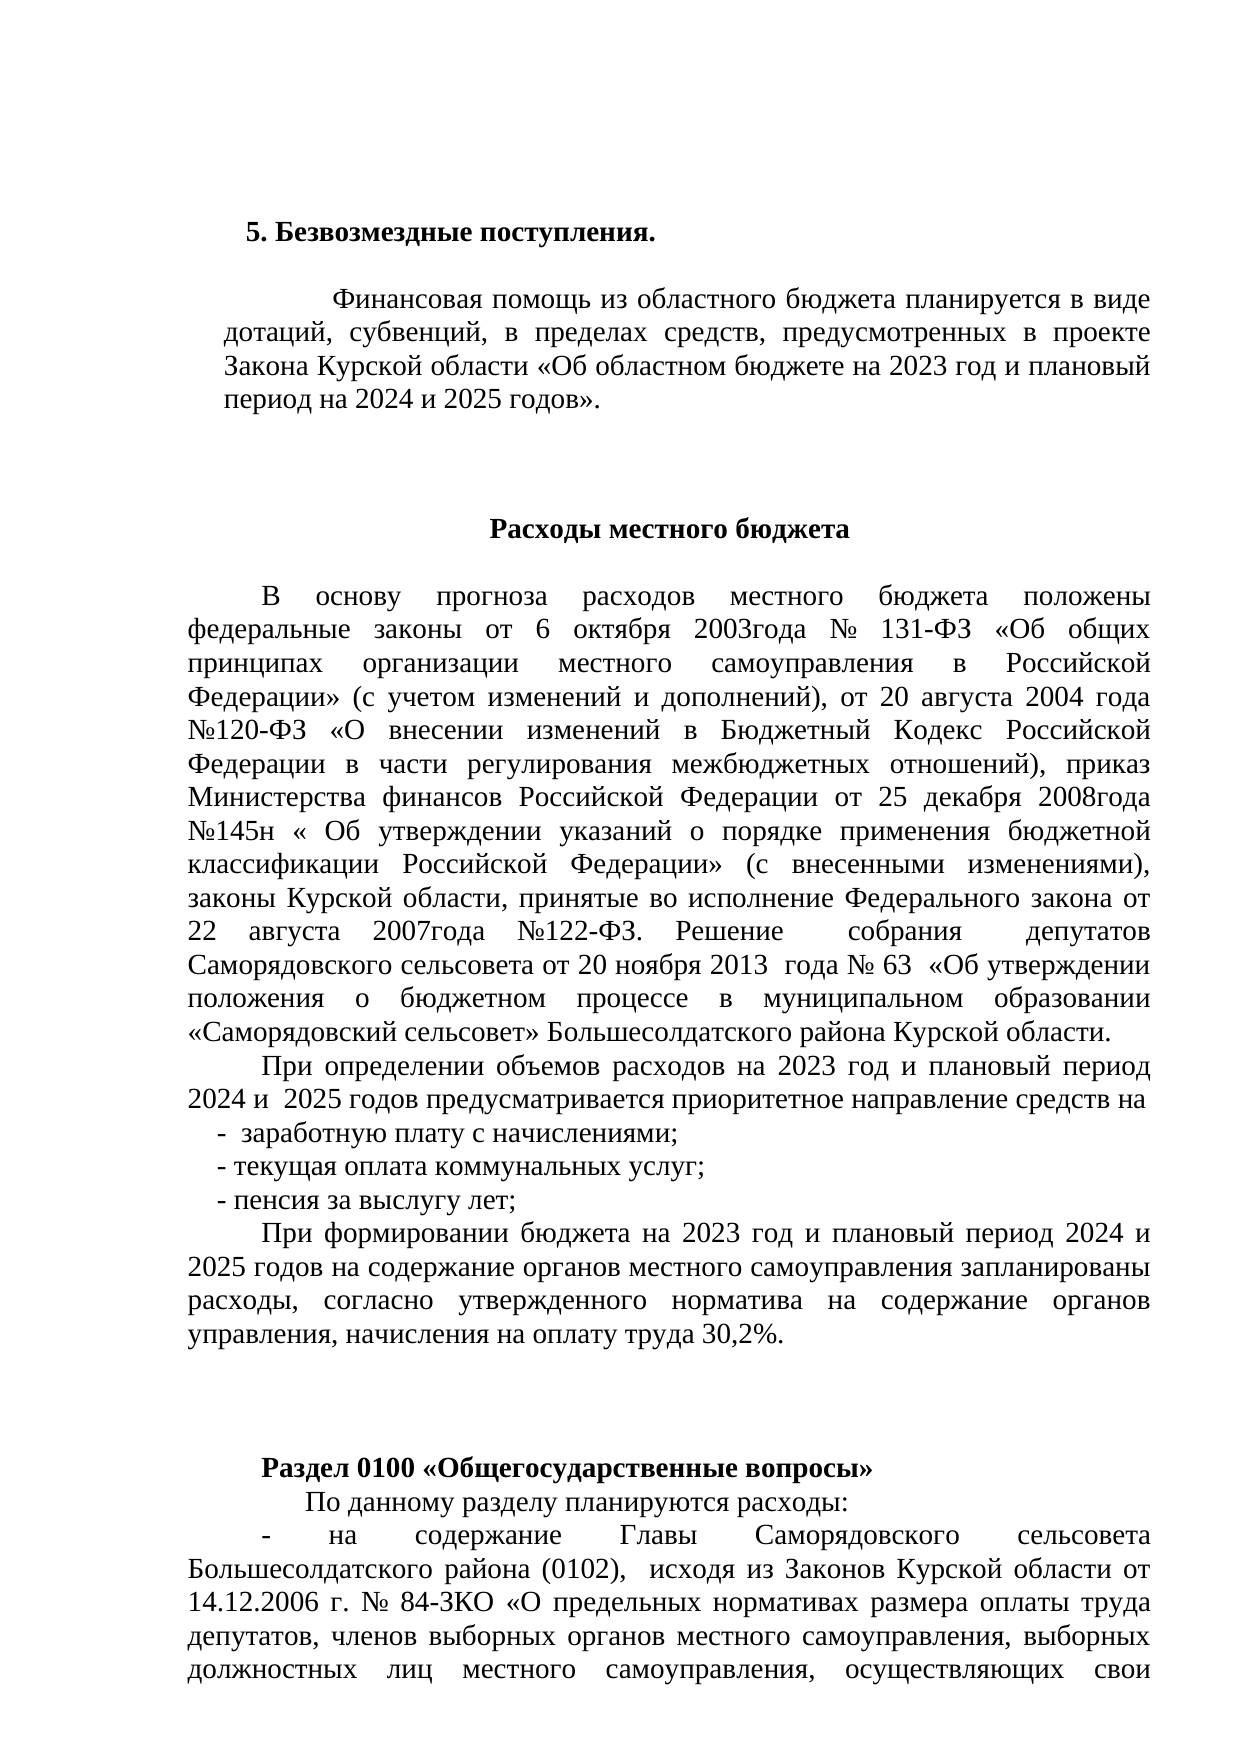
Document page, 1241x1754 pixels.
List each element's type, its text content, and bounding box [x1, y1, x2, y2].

text При формировании бюджета на 2023 год и плановый период 2024 и 2025 годов на содержание органов местного самоуправления запланированы расходы, согласно утвержденного норматива на содержание органов управления, начисления на оплату труда 30,2%. [187, 1215, 1152, 1349]
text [187, 1517, 1152, 1685]
text Финансовая помощь из областного бюджета планируется в виде дотаций, субвенций, в пределах средств, предусмотренных в проекте Закона Курской области «Об областном бюджете на 2023 год и плановый период на 2024 и 2025 годов». [224, 281, 1152, 415]
text - пенсия за выслугу лет; [187, 1182, 1152, 1215]
text В основу прогноза расходов местного бюджета положены федеральные законы от 6 октября 2003года № 131-ФЗ «Об общих принципах организации местного самоуправления в Российской Федерации» (с учетом изменений и дополнений), от 20 августа 2004 года №120-ФЗ «О внесении изменений в Бюджетный Кодекс Российской Федерации в части регулирования межбюджетных отношений), приказ Министерства финансов Российской Федерации от 25 декабря 2008года №145н « Об утверждении указаний о порядке применения бюджетной классификации Российской Федерации» (с внесенными изменениями), законы Курской области, принятые во исполнение Федерального закона от 22 августа 2007года №122-ФЗ. Решение собрания депутатов Саморядовского сельсовета от 20 ноября 2013 года № 63 «Об утверждении положения о бюджетном процессе в муниципальном образовании «Саморядовский сельсовет» Большесолдатского района Курской области. [187, 578, 1152, 1048]
text По данному разделу планируются расходы: [187, 1484, 1152, 1517]
text При определении объемов расходов на 2023 год и плановый период 2024 и 2025 годов предусматривается приоритетное направление средств на [187, 1048, 1152, 1115]
text 5. Безвозмездные поступления. [224, 214, 1152, 247]
text Расходы местного бюджета [187, 511, 1152, 544]
text Раздел 0100 «Общегосударственные вопросы» [187, 1450, 1152, 1484]
text - заработную плату с начислениями; [187, 1115, 1152, 1148]
text - текущая оплата коммунальных услуг; [187, 1148, 1152, 1182]
